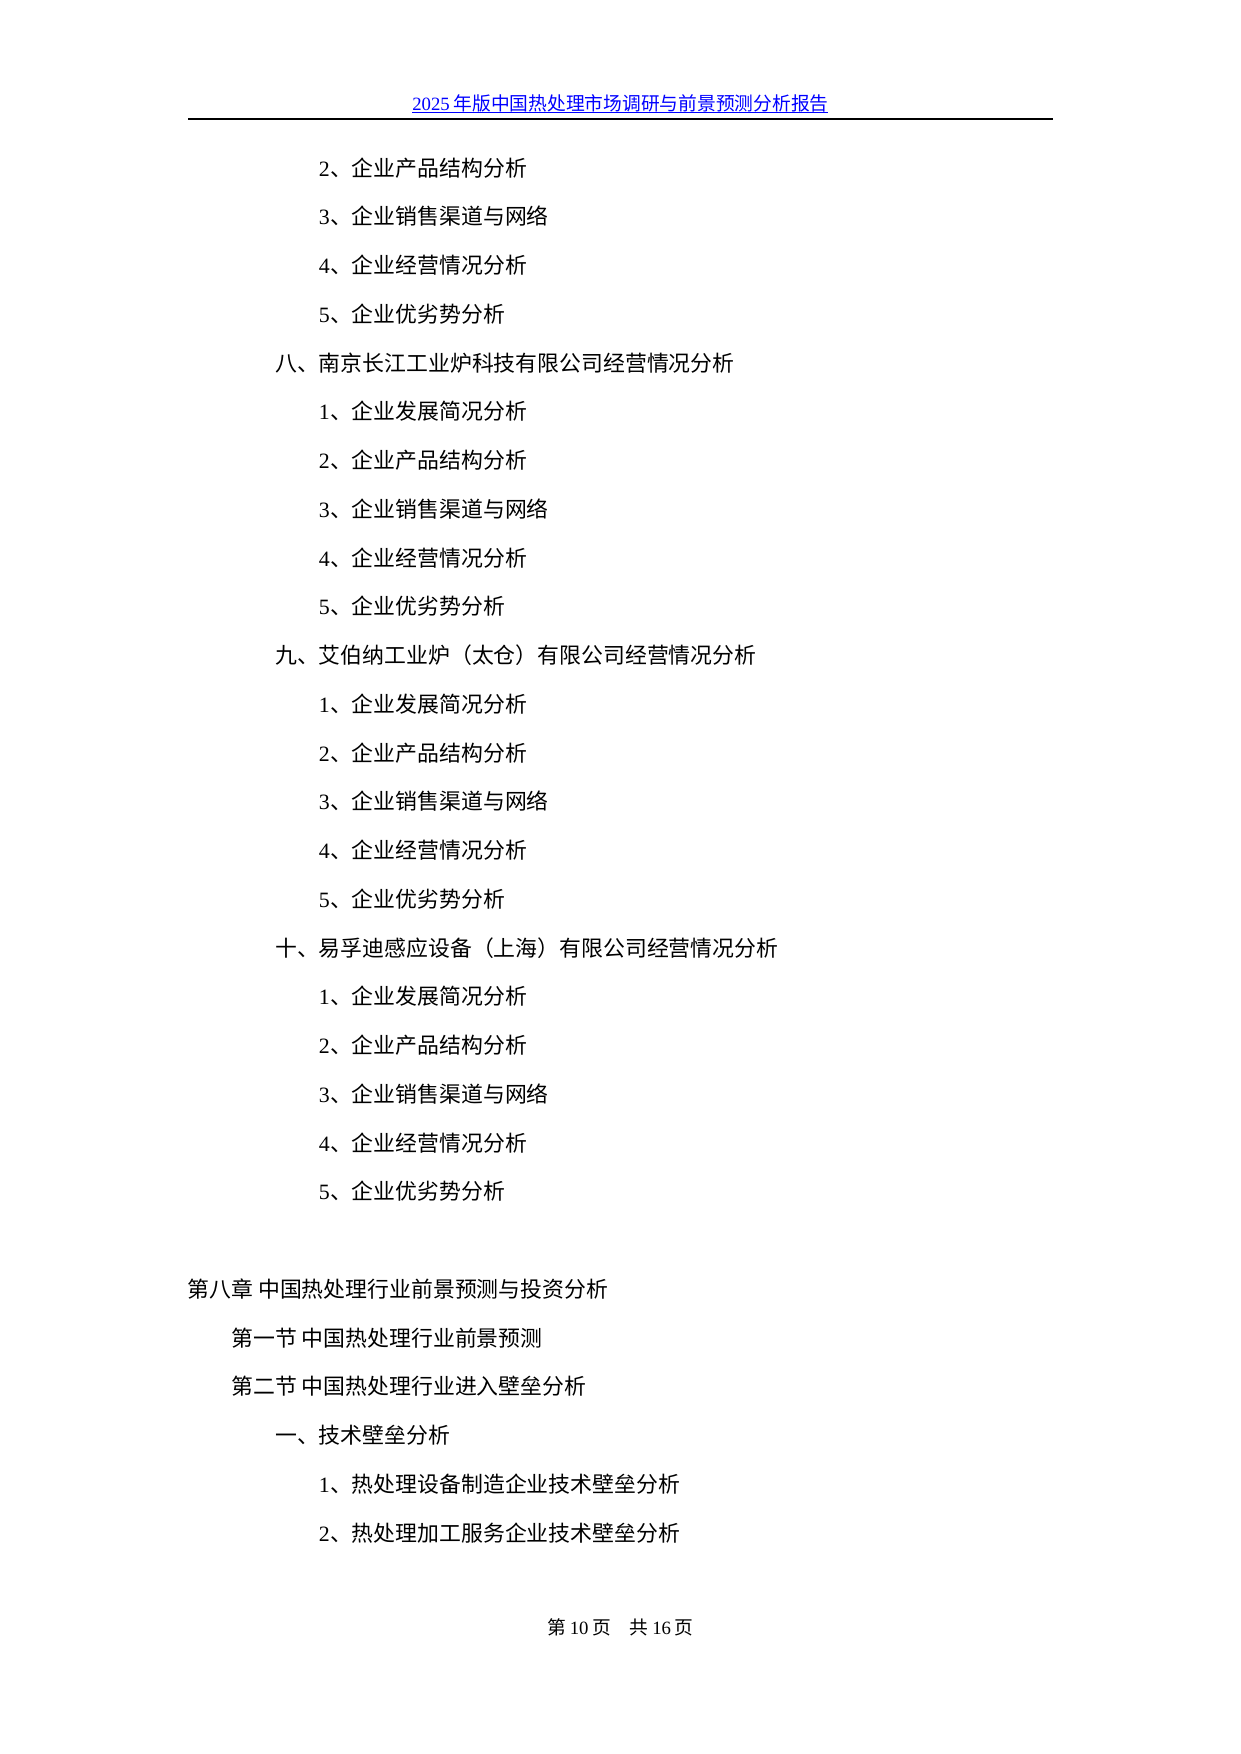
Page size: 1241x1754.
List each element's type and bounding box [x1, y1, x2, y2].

text [187, 150, 1053, 1548]
